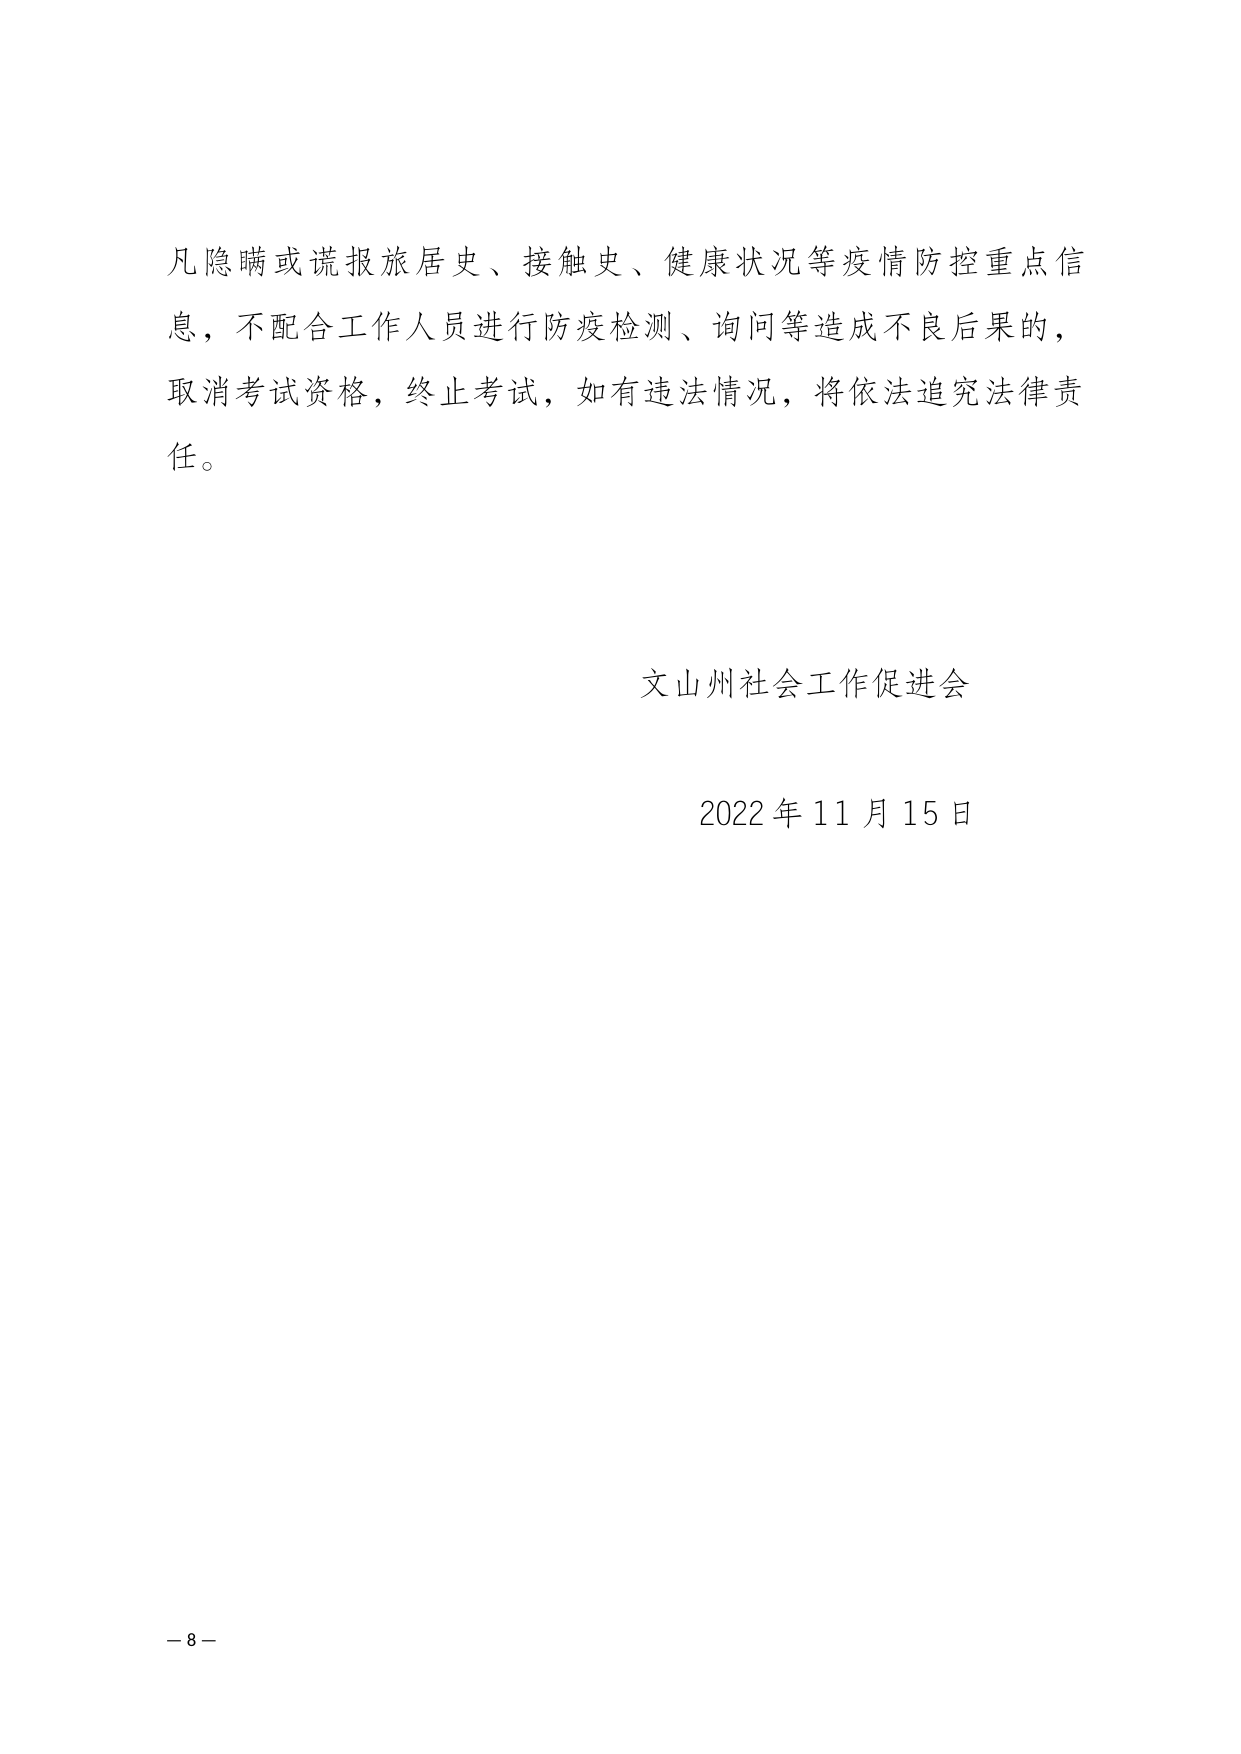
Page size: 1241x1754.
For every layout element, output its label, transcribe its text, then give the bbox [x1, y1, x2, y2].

text 文山州社会工作促进会 [165, 652, 1087, 717]
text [165, 230, 1087, 490]
text 2022年11月15日 [165, 782, 1087, 847]
